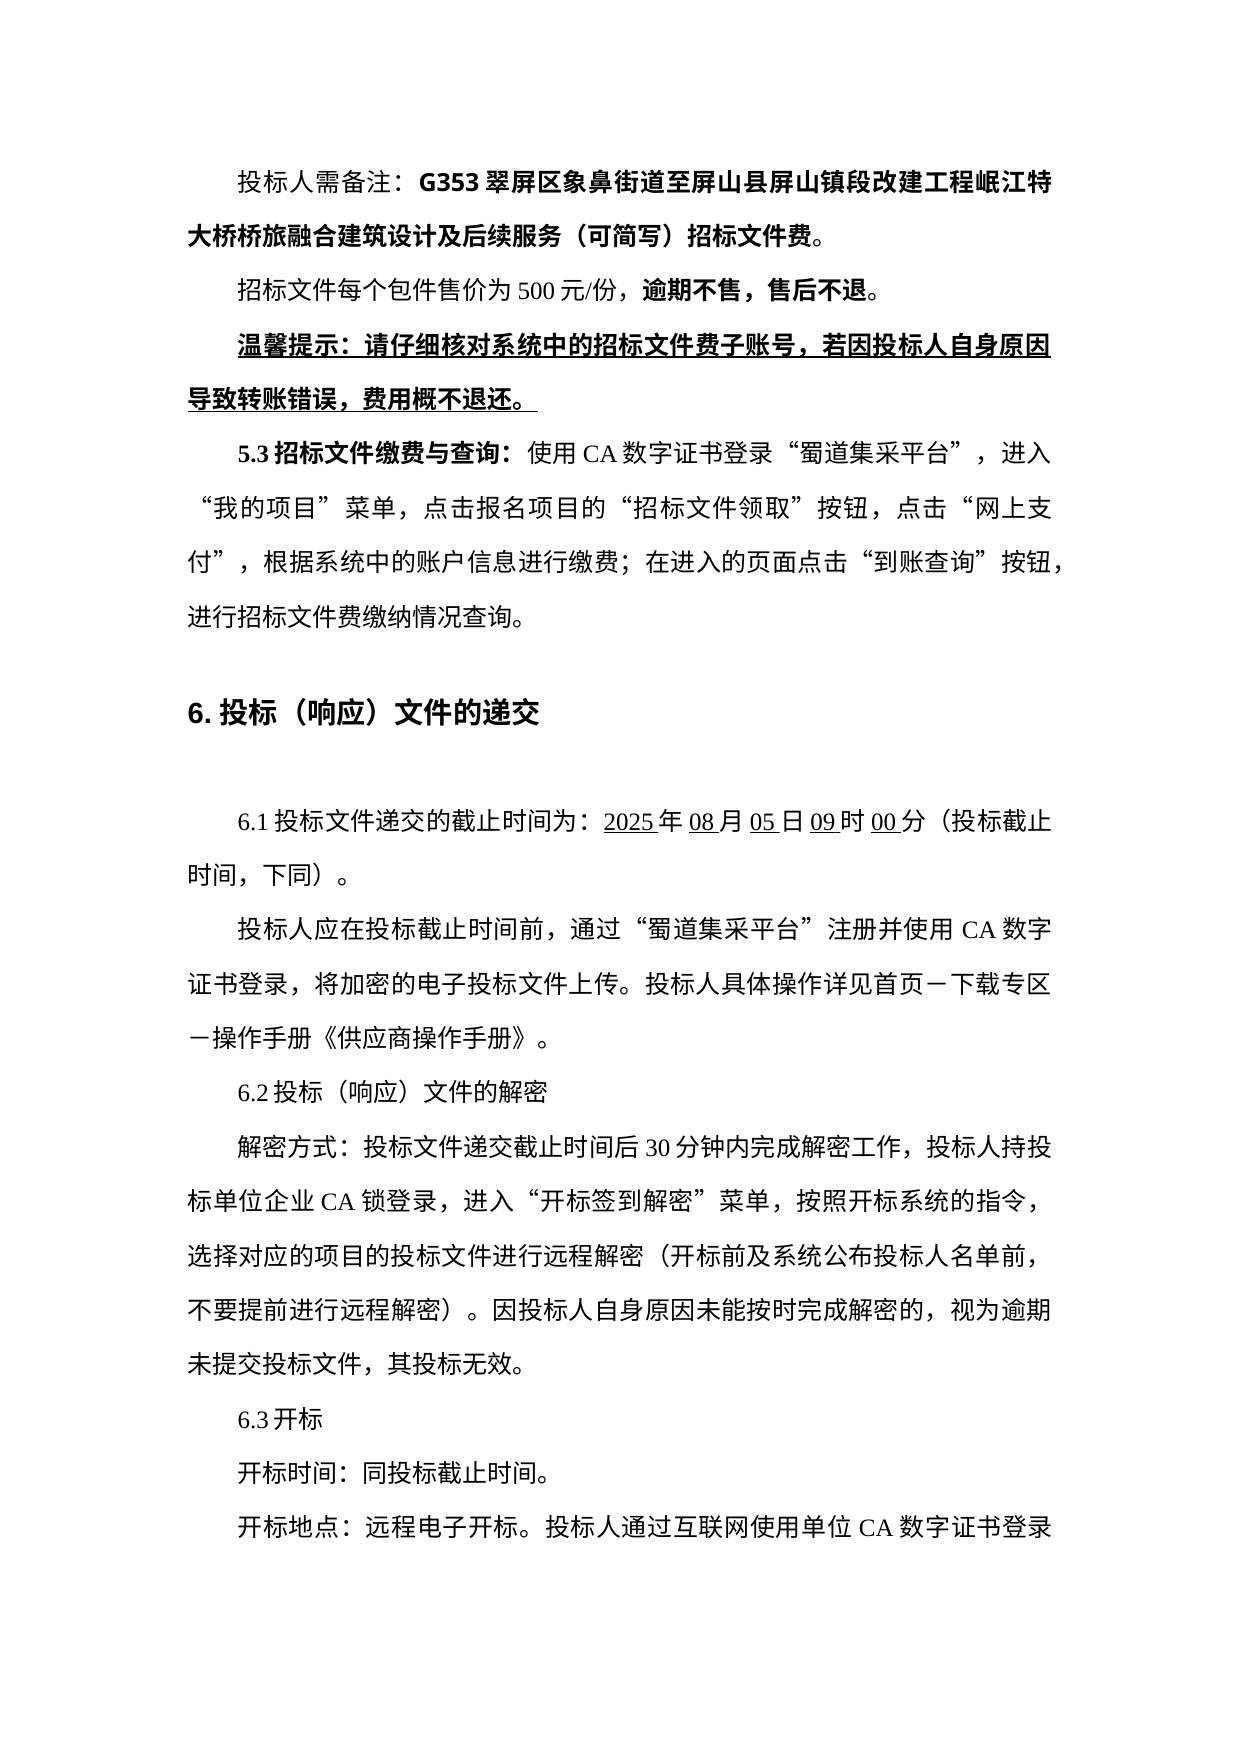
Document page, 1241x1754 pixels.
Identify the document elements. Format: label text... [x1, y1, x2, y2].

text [187, 1508, 1053, 1544]
subtitle 6. 投标（响应）文件的递交 [187, 678, 1053, 743]
text 投标人需备注：G353翠屏区象鼻街道至屏山县屏山镇段改建工程岷江特大桥桥旅融合建筑设计及后续服务（可简写）招标文件费。 [187, 162, 1053, 253]
text 解密方式：投标文件递交截止时间后30分钟内完成解密工作，投标人持投标单位企业CA锁登录，进入“开标签到解密”菜单，按照开标系统的指令，选择对应的项目的投标文件进行远程解密（开标前及系统公布投标人名单前，不要提前进行远程解密）。因投标人自身原因未能按时完成解密的，视为逾期未提交投标文件，其投标无效。 [187, 1127, 1053, 1381]
text 投标人应在投标截止时间前，通过“蜀道集采平台”注册并使用CA数字证书登录，将加密的电子投标文件上传。投标人具体操作详见首页－下载专区－操作手册《供应商操作手册》。 [187, 910, 1053, 1055]
text 温馨提示：请仔细核对系统中的招标文件费子账号，若因投标人自身原因导致转账错误，费用概不退还。 [187, 325, 1053, 416]
text 6.2投标（响应）文件的解密 [187, 1073, 1053, 1109]
text 开标时间：同投标截止时间。 [187, 1453, 1053, 1490]
text 招标文件每个包件售价为500元/份，逾期不售，售后不退。 [187, 271, 1053, 307]
text 5.3招标文件缴费与查询：使用CA数字证书登录“蜀道集采平台”，进入“我的项目”菜单，点击报名项目的“招标文件领取”按钮，点击“网上支付”，根据系统中的账户信息进行缴费；在进入的页面点击“到账查询”按钮，进行招标文件费缴纳情况查询。 [187, 434, 1053, 633]
text 6.3开标 [187, 1399, 1053, 1435]
text 6.1投标文件递交的截止时间为：2025年08月05日09时00分（投标截止时间，下同）。 [187, 801, 1053, 892]
